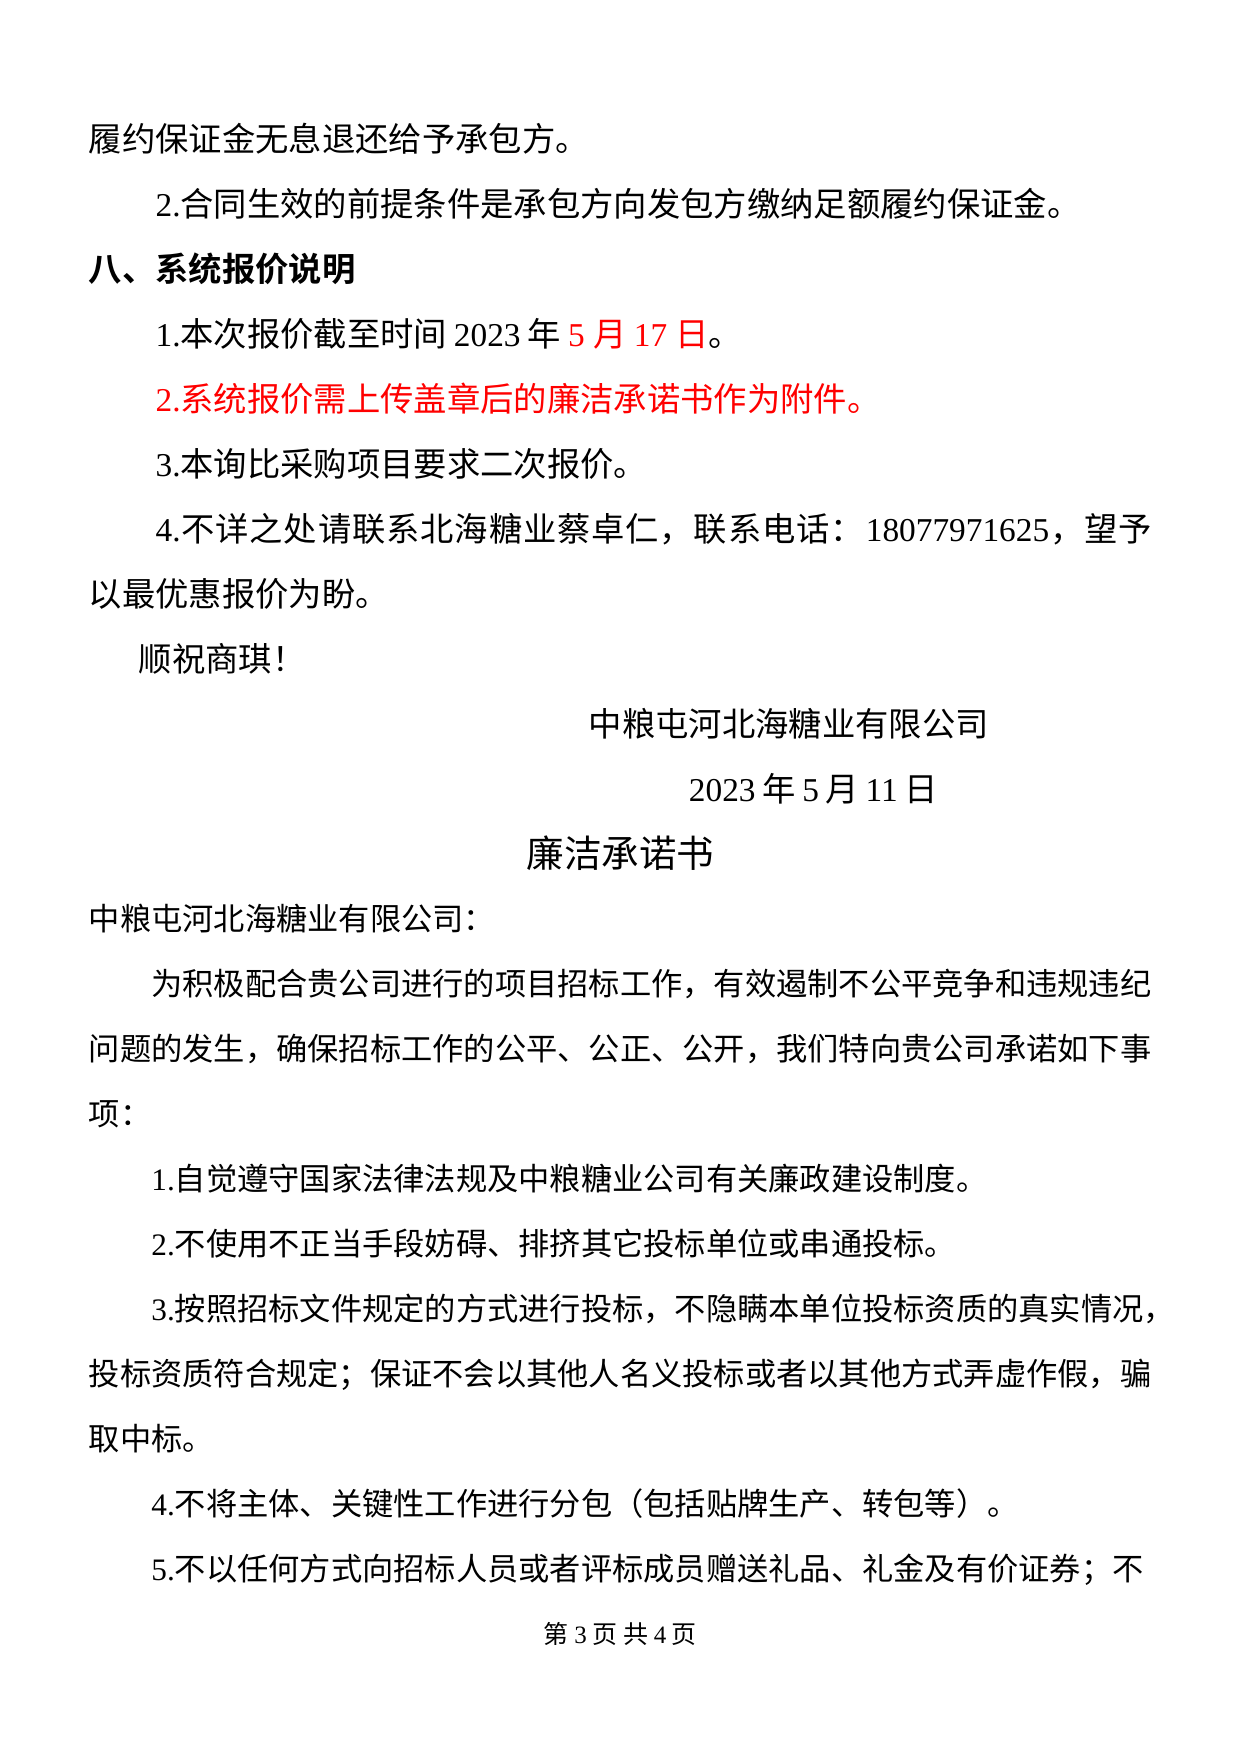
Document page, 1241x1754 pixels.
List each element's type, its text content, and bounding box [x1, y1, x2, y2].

text 2.合同生效的前提条件是承包方向发包方缴纳足额履约保证金。 [89, 169, 1152, 234]
text 4.不详之处请联系北海糖业蔡卓仁，联系电话：18077971625，望予以最优惠报价为盼。 [89, 494, 1152, 624]
text 中粮屯河北海糖业有限公司： [89, 884, 1152, 949]
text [89, 1534, 1152, 1599]
text 八、系统报价说明 [89, 234, 1152, 299]
text 3.本询比采购项目要求二次报价。 [89, 429, 1152, 494]
text 顺祝商琪！ [89, 624, 1152, 689]
text 1.自觉遵守国家法律法规及中粮糖业公司有关廉政建设制度。 [89, 1144, 1152, 1209]
text 为积极配合贵公司进行的项目招标工作，有效遏制不公平竞争和违规违纪问题的发生，确保招标工作的公平、公正、公开，我们特向贵公司承诺如下事项： [89, 949, 1152, 1144]
text 1.本次报价截至时间2023年 5 月 17 日。 [89, 299, 1152, 364]
text 2.系统报价需上传盖章后的廉洁承诺书作为附件。 [89, 364, 1152, 429]
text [89, 104, 1152, 169]
text 2023年5月11日 [89, 754, 1152, 819]
text 2.不使用不正当手段妨碍、排挤其它投标单位或串通投标。 [89, 1209, 1152, 1274]
text 4.不将主体、关键性工作进行分包（包括贴牌生产、转包等）。 [89, 1469, 1152, 1534]
text 中粮屯河北海糖业有限公司 [89, 689, 1152, 754]
text 廉洁承诺书 [89, 819, 1152, 884]
text 3.按照招标文件规定的方式进行投标，不隐瞒本单位投标资质的真实情况，投标资质符合规定；保证不会以其他人名义投标或者以其他方式弄虚作假，骗取中标。 [89, 1274, 1152, 1469]
